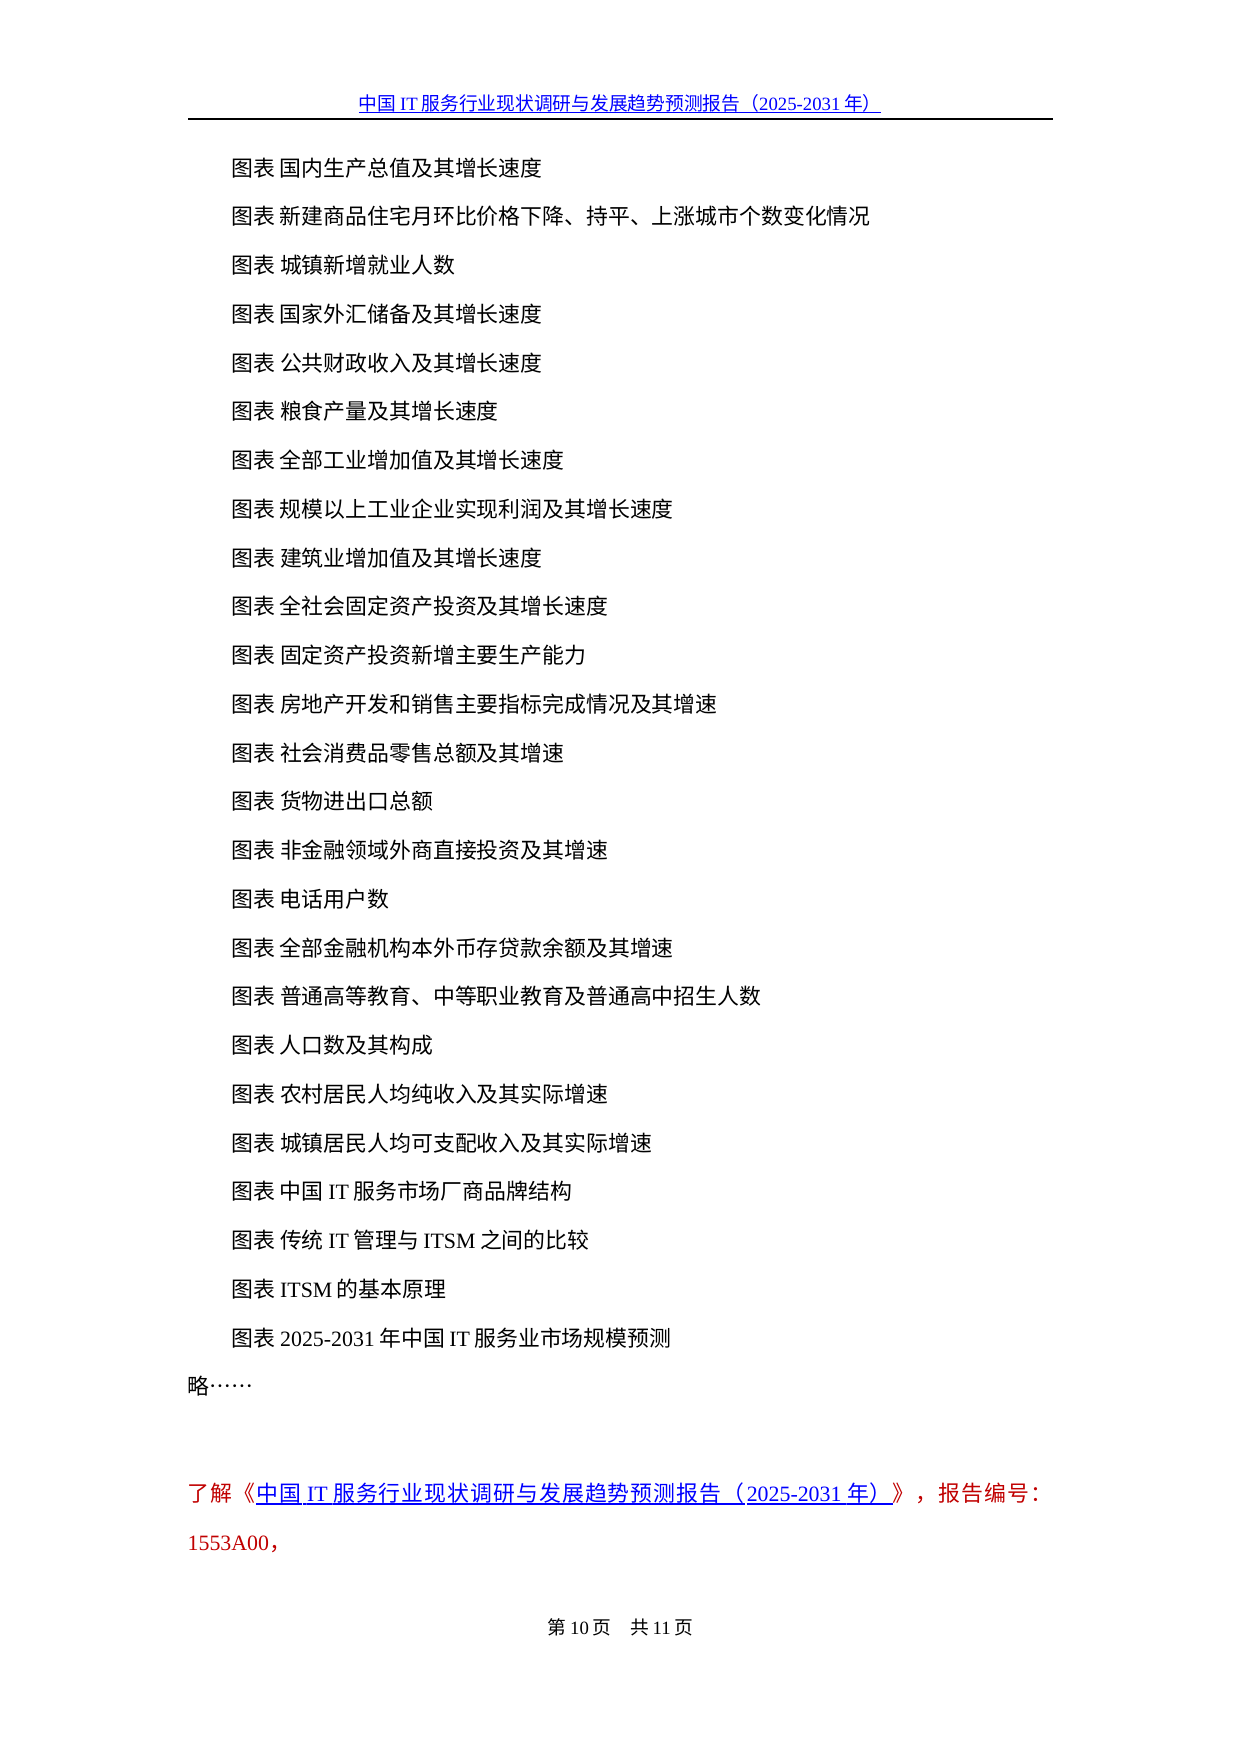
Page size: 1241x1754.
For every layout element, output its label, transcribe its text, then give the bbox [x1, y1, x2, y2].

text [187, 150, 1053, 1401]
text 了解《中国IT服务行业现状调研与发展趋势预测报告（2025-2031年）》，报告编号：1553A00， [187, 1475, 1053, 1557]
